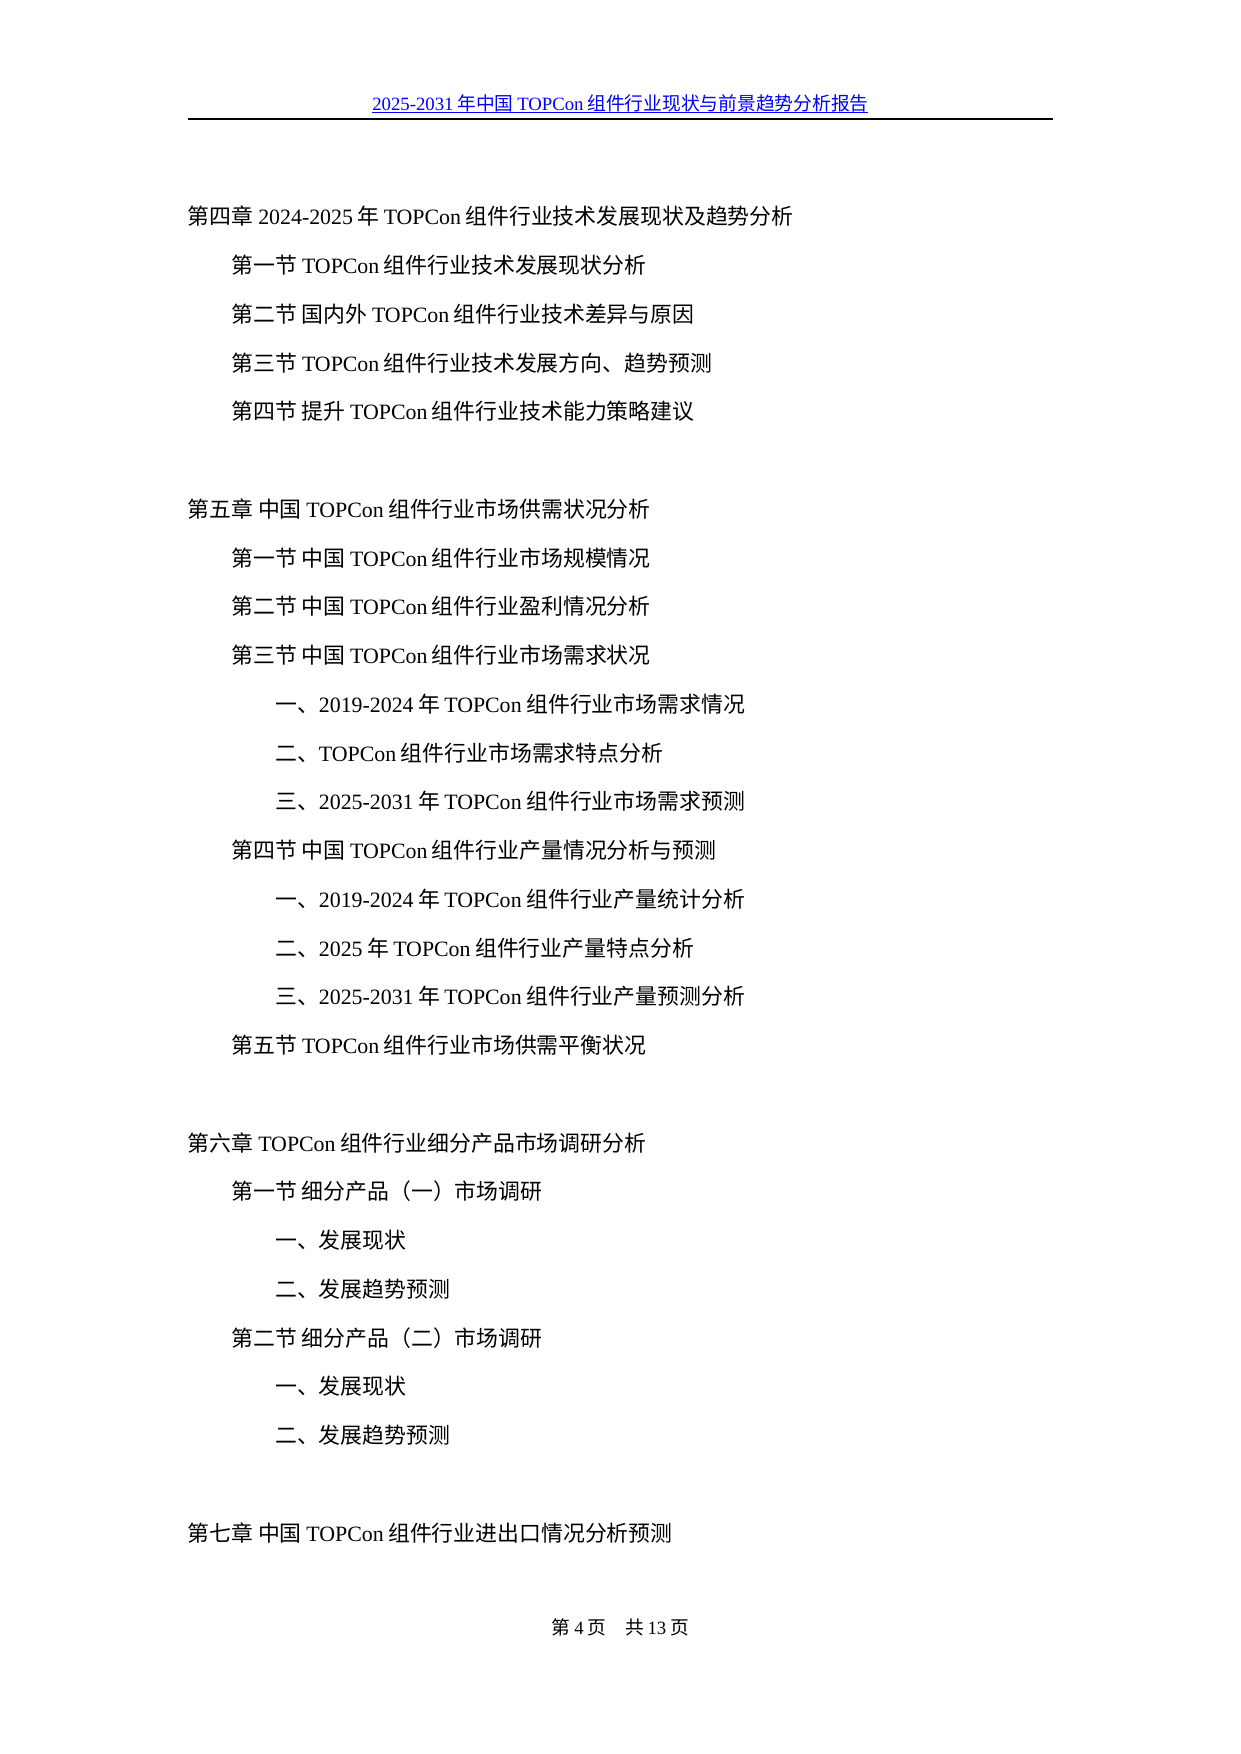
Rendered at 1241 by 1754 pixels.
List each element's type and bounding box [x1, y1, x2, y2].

text [187, 150, 1053, 1548]
